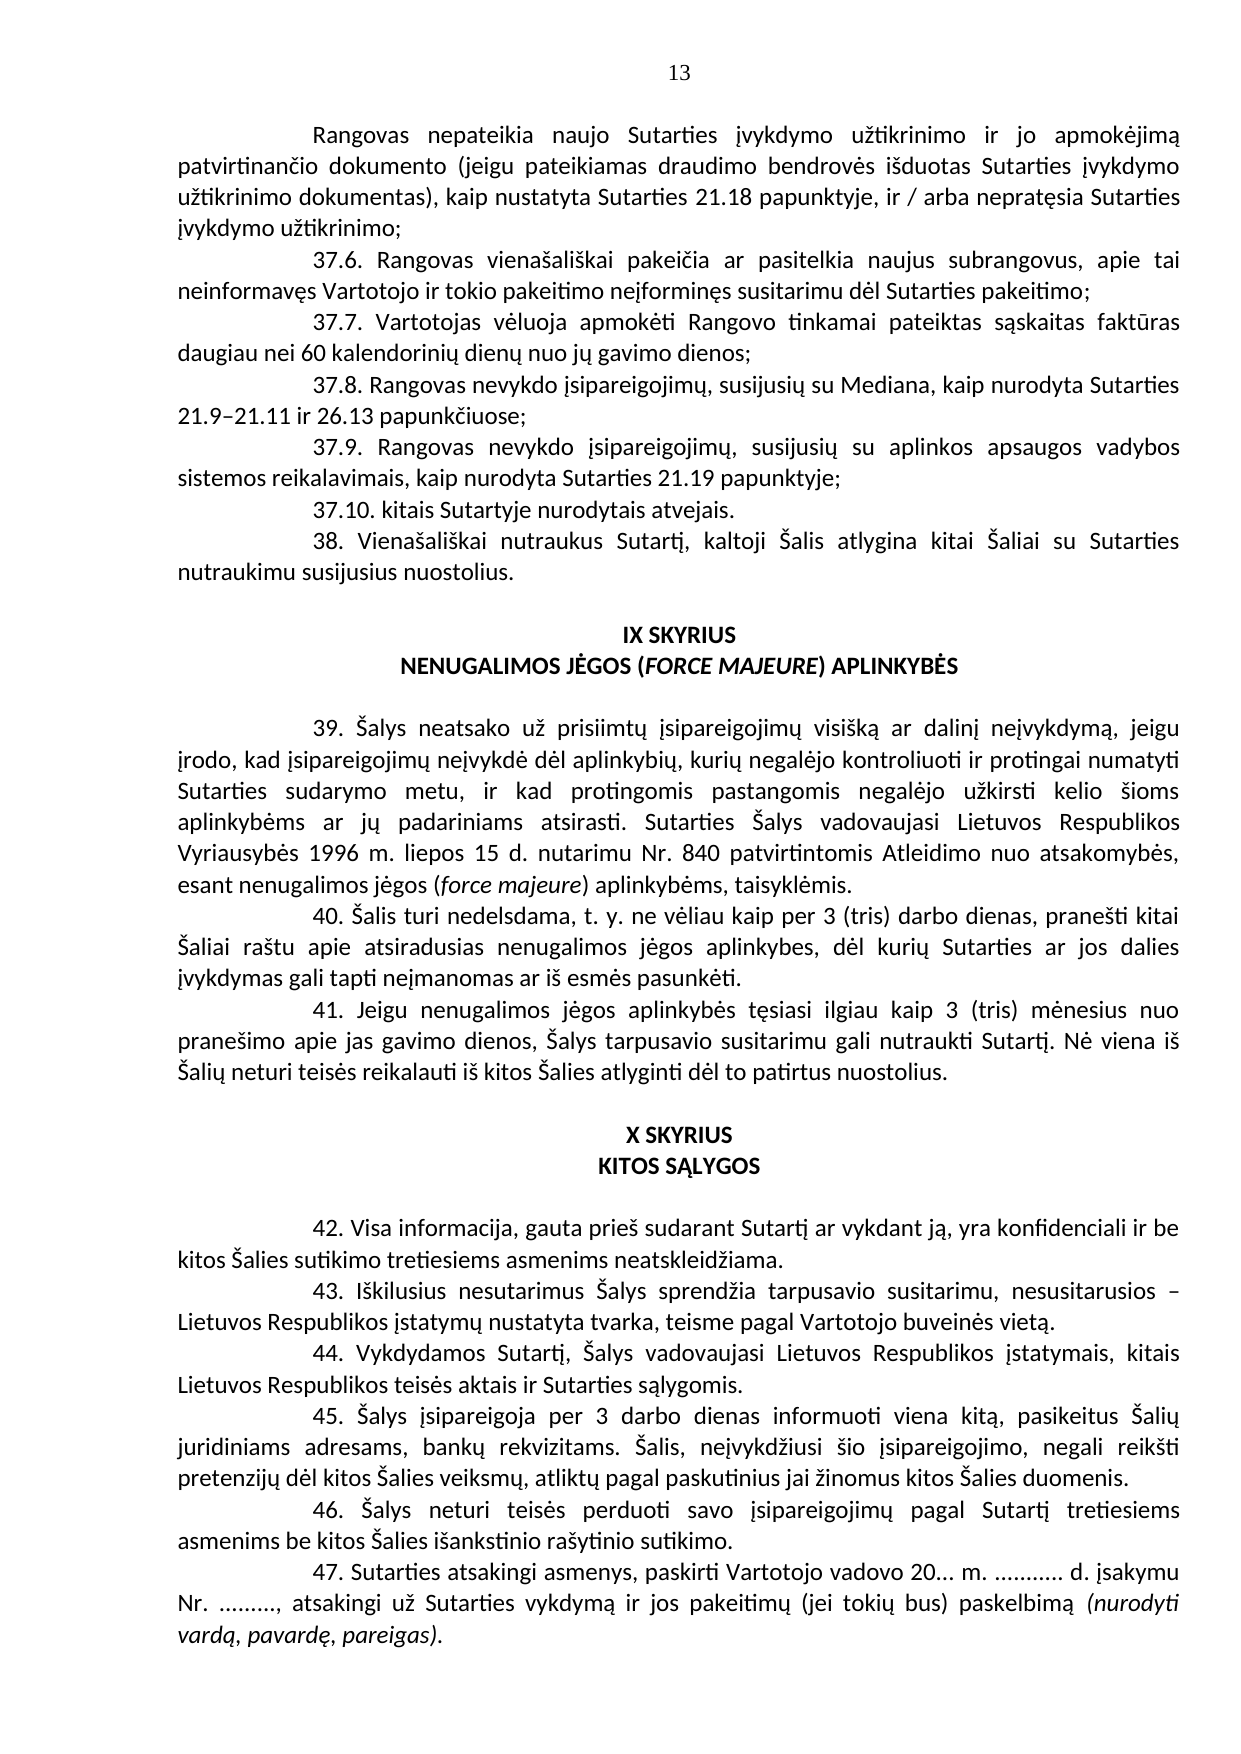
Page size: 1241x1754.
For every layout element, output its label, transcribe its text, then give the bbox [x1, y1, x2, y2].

text Rangovas nepateikia naujo Sutarties įvykdymo užtikrinimo ir jo apmokėjimą patvirtinančio dokumento (jeigu pateikiamas draudimo bendrovės išduotas Sutarties įvykdymo užtikrinimo dokumentas), kaip nustatyta Sutarties 21.18 papunktyje, ir / arba nepratęsia Sutarties įvykdymo užtikrinimo; [177, 118, 1181, 243]
text 38. Vienašališkai nutraukus Sutartį, kaltoji Šalis atlygina kitai Šaliai su Sutarties nutraukimu susijusius nuostolius. [177, 524, 1181, 587]
text 44. Vykdydamos Sutartį, Šalys vadovaujasi Lietuvos Respublikos įstatymais, kitais Lietuvos Respublikos teisės aktais ir Sutarties sąlygomis. [177, 1337, 1181, 1399]
text 42. Visa informacija, gauta prieš sudarant Sutartį ar vykdant ją, yra konfidenciali ir be kitos Šalies sutikimo tretiesiems asmenims neatskleidžiama. [177, 1212, 1181, 1274]
text 47. Sutarties atsakingi asmenys, paskirti Vartotojo vadovo 20... m. ........... d. įsakymu Nr. ........., atsakingi už Sutarties vykdymą ir jos pakeitimų (jei tokių bus) paskelbimą (nurodyti vardą, pavardę, pareigas). [177, 1556, 1181, 1649]
text X SKYRIUS [177, 1118, 1181, 1149]
text 43. Iškilusius nesutarimus Šalys sprendžia tarpusavio susitarimu, nesusitarusios – Lietuvos Respublikos įstatymų nustatyta tvarka, teisme pagal Vartotojo buveinės vietą. [177, 1274, 1181, 1337]
text 40. Šalis turi nedelsdama, t. y. ne vėliau kaip per 3 (tris) darbo dienas, pranešti kitai Šaliai raštu apie atsiradusias nenugalimos jėgos aplinkybes, dėl kurių Sutarties ar jos dalies įvykdymas gali tapti neįmanomas ar iš esmės pasunkėti. [177, 899, 1181, 993]
text 37.7. Vartotojas vėluoja apmokėti Rangovo tinkamai pateiktas sąskaitas faktūras daugiau nei 60 kalendorinių dienų nuo jų gavimo dienos; [177, 306, 1181, 368]
text 37.9. Rangovas nevykdo įsipareigojimų, susijusių su aplinkos apsaugos vadybos sistemos reikalavimais, kaip nurodyta Sutarties 21.19 papunktyje; [177, 431, 1181, 493]
text KITOS SĄLYGOS [177, 1149, 1181, 1181]
text 41. Jeigu nenugalimos jėgos aplinkybės tęsiasi ilgiau kaip 3 (tris) mėnesius nuo pranešimo apie jas gavimo dienos, Šalys tarpusavio susitarimu gali nutraukti Sutartį. Nė viena iš Šalių neturi teisės reikalauti iš kitos Šalies atlyginti dėl to patirtus nuostolius. [177, 993, 1181, 1087]
text 45. Šalys įsipareigoja per 3 darbo dienas informuoti viena kitą, pasikeitus Šalių juridiniams adresams, bankų rekvizitams. Šalis, neįvykdžiusi šio įsipareigojimo, negali reikšti pretenzijų dėl kitos Šalies veiksmų, atliktų pagal paskutinius jai žinomus kitos Šalies duomenis. [177, 1399, 1181, 1493]
text 46. Šalys neturi teisės perduoti savo įsipareigojimų pagal Sutartį tretiesiems asmenims be kitos Šalies išankstinio rašytinio sutikimo. [177, 1493, 1181, 1556]
text IX SKYRIUS [177, 618, 1181, 649]
text NENUGALIMOS JĖGOS (FORCE MAJEURE) APLINKYBĖS [177, 649, 1181, 681]
text 37.10. kitais Sutartyje nurodytais atvejais. [177, 493, 1181, 524]
text 37.8. Rangovas nevykdo įsipareigojimų, susijusių su Mediana, kaip nurodyta Sutarties 21.9–21.11 ir 26.13 papunkčiuose; [177, 368, 1181, 431]
text 37.6. Rangovas vienašališkai pakeičia ar pasitelkia naujus subrangovus, apie tai neinformavęs Vartotojo ir tokio pakeitimo neįforminęs susitarimu dėl Sutarties pakeitimo; [177, 243, 1181, 306]
text 39. Šalys neatsako už prisiimtų įsipareigojimų visišką ar dalinį neįvykdymą, jeigu įrodo, kad įsipareigojimų neįvykdė dėl aplinkybių, kurių negalėjo kontroliuoti ir protingai numatyti Sutarties sudarymo metu, ir kad protingomis pastangomis negalėjo užkirsti kelio šioms aplinkybėms ar jų padariniams atsirasti. Sutarties Šalys vadovaujasi Lietuvos Respublikos Vyriausybės . liepos 15 d. nutarimu Nr. 840 patvirtintomis Atleidimo nuo atsakomybės, esant nenugalimos jėgos (force majeure) aplinkybėms, taisyklėmis. [177, 712, 1181, 899]
